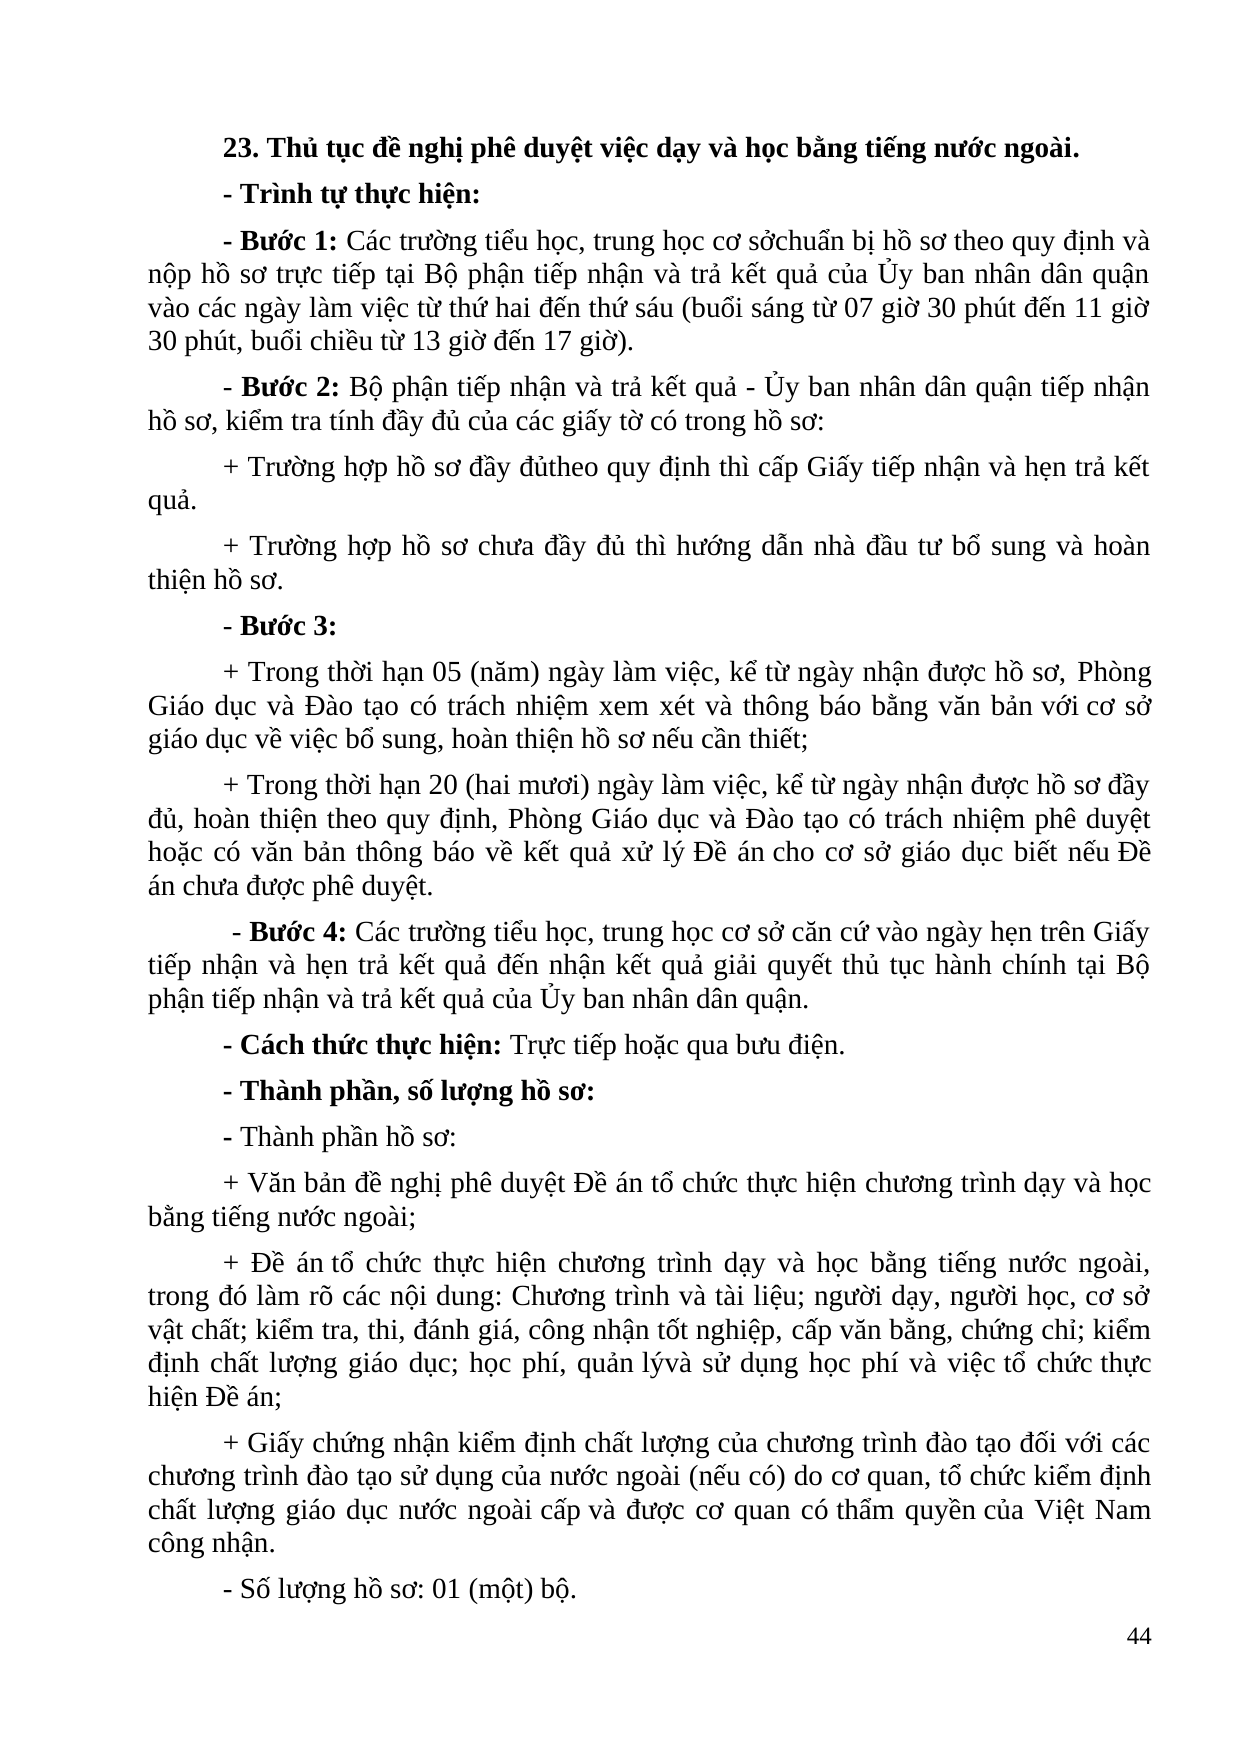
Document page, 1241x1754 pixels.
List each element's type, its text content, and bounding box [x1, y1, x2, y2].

text 23. Thủ tục đề nghị phê duyệt việc dạy và học bằng tiếng nước ngoài. [148, 131, 1152, 164]
text + Văn bản đề nghị phê duyệt Đề án tổ chức thực hiện chương trình dạy và học bằng tiếng nước ngoài; [148, 1165, 1152, 1232]
text + Giấy chứng nhận kiểm định chất lượng của chương trình đào tạo đối với các chương trình đào tạo sử dụng của nước ngoài (nếu có) do cơ quan, tổ chức kiểm định chất lượng giáo dục nước ngoài cấp và được cơ quan có thẩm quyền của Việt Nam công nhận. [148, 1425, 1152, 1559]
text - Bước 1: Các trường tiểu học, trung học cơ sởchuẩn bị hồ sơ theo quy định và nộp hồ sơ trực tiếp tại Bộ phận tiếp nhận và trả kết quả của Ủy ban nhân dân quận vào các ngày làm việc từ thứ hai đến thứ sáu (buổi sáng từ 07 giờ 30 phút đến 11 giờ 30 phút, buổi chiều từ 13 giờ đến 17 giờ). [148, 223, 1152, 357]
text + Trong thời hạn 05 (năm) ngày làm việc, kể từ ngày nhận được hồ sơ, Phòng Giáo dục và Đào tạo có trách nhiệm xem xét và thông báo bằng văn bản với cơ sở giáo dục về việc bổ sung, hoàn thiện hồ sơ nếu cần thiết; [148, 654, 1152, 755]
text + Trong thời hạn 20 (hai mươi) ngày làm việc, kể từ ngày nhận được hồ sơ đầy đủ, hoàn thiện theo quy định, Phòng Giáo dục và Đào tạo có trách nhiệm phê duyệt hoặc có văn bản thông báo về kết quả xử lý Đề án cho cơ sở giáo dục biết nếu Đề án chưa được phê duyệt. [148, 767, 1152, 901]
text - Bước 4: Các trường tiểu học, trung học cơ sở căn cứ vào ngày hẹn trên Giấy tiếp nhận và hẹn trả kết quả đến nhận kết quả giải quyết thủ tục hành chính tại Bộ phận tiếp nhận và trả kết quả của Ủy ban nhân dân quận. [148, 914, 1152, 1014]
text - Bước 3: [148, 608, 1152, 642]
text - Thành phần, số lượng hồ sơ: [148, 1073, 1152, 1107]
text - Bước 2: Bộ phận tiếp nhận và trả kết quả - Ủy ban nhân dân quận tiếp nhận hồ sơ, kiểm tra tính đầy đủ của các giấy tờ có trong hồ sơ: [148, 369, 1152, 436]
text - Thành phần hồ sơ: [148, 1119, 1152, 1153]
text + Đề án tổ chức thực hiện chương trình dạy và học bằng tiếng nước ngoài, trong đó làm rõ các nội dung: Chương trình và tài liệu; người dạy, người học, cơ sở vật chất; kiểm tra, thi, đánh giá, công nhận tốt nghiệp, cấp văn bằng, chứng chỉ; kiểm định chất lượng giáo dục; học phí, quản lývà sử dụng học phí và việc tổ chức thực hiện Đề án; [148, 1245, 1152, 1412]
text - Cách thức thực hiện: Trực tiếp hoặc qua bưu điện. [148, 1027, 1152, 1061]
text + Trường hợp hồ sơ đầy đủtheo quy định thì cấp Giấy tiếp nhận và hẹn trả kết quả. [148, 449, 1152, 516]
text + Trường hợp hồ sơ chưa đầy đủ thì hướng dẫn nhà đầu tư bổ sung và hoàn thiện hồ sơ. [148, 528, 1152, 596]
text - Trình tự thực hiện: [148, 177, 1152, 210]
text - Số lượng hồ sơ: 01 (một) bộ. [148, 1572, 1152, 1605]
